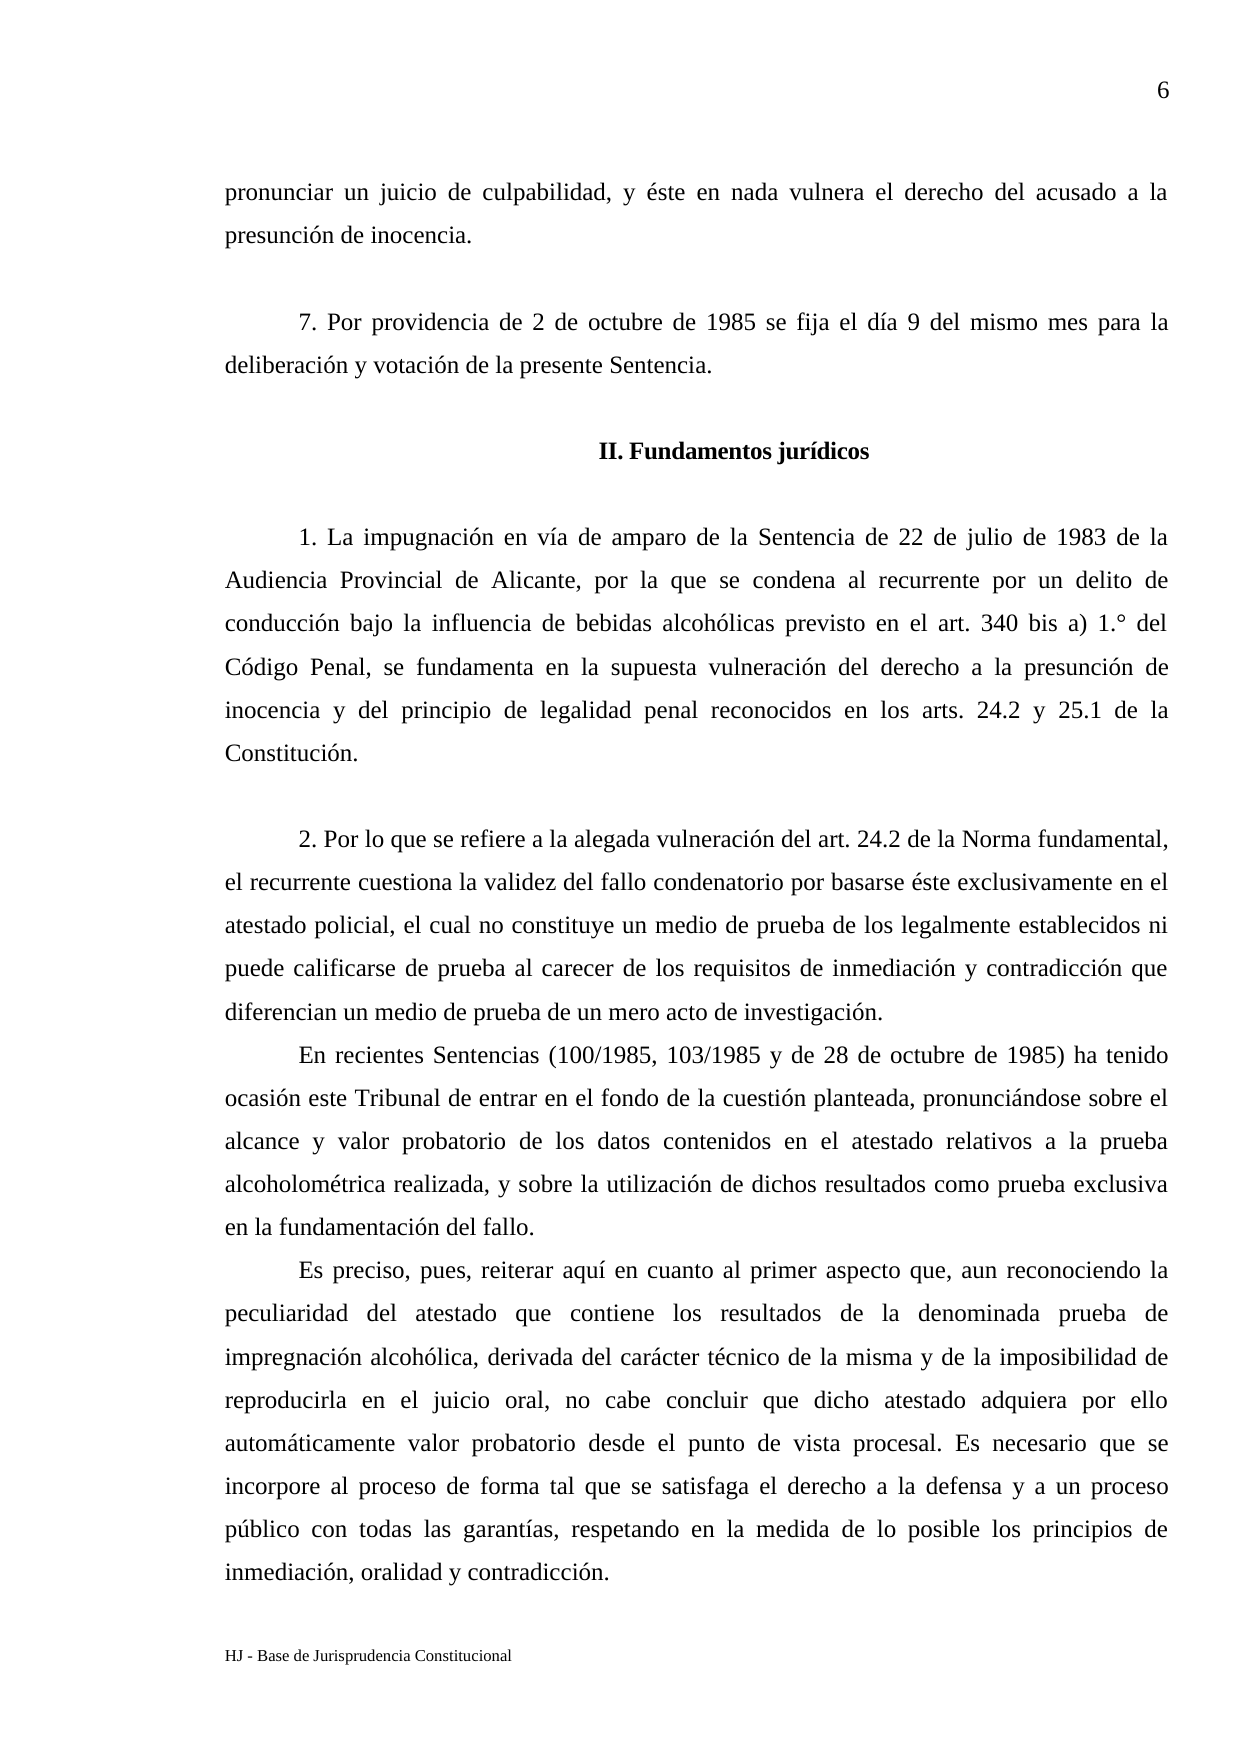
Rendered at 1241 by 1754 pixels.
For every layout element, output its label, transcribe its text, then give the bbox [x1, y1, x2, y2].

text 7. Por providencia de 2 de octubre de 1985 se fija el día 9 del mismo mes para la deliberación y votación de la presente Sentencia. [224, 307, 1169, 378]
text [224, 177, 1169, 249]
text 2. Por lo que se refiere a la alegada vulneración del art. 24.2 de la Norma fundamental, el recurrente cuestiona la validez del fallo condenatorio por basarse éste exclusivamente en el atestado policial, el cual no constituye un medio de prueba de los legalmente establecidos ni puede calificarse de prueba al carecer de los requisitos de inmediación y contradicción que diferencian un medio de prueba de un mero acto de investigación. [224, 824, 1169, 1025]
subtitle II. Fundamentos jurídicos [224, 436, 1169, 465]
text 1. La impugnación en vía de amparo de la Sentencia de 22 de julio de 1983 de la Audiencia Provincial de Alicante, por la que se condena al recurrente por un delito de conducción bajo la influencia de bebidas alcohólicas previsto en el art. 340 bis a) 1.° del Código Penal, se fundamenta en la supuesta vulneración del derecho a la presunción de inocencia y del principio de legalidad penal reconocidos en los arts. 24.2 y 25.1 de la Constitución. [224, 522, 1169, 767]
text En recientes Sentencias (100/1985, 103/1985 y de 28 de octubre de 1985) ha tenido ocasión este Tribunal de entrar en el fondo de la cuestión planteada, pronunciándose sobre el alcance y valor probatorio de los datos contenidos en el atestado relativos a la prueba alcoholométrica realizada, y sobre la utilización de dichos resultados como prueba exclusiva en la fundamentación del fallo. [224, 1040, 1169, 1241]
text Es preciso, pues, reiterar aquí en cuanto al primer aspecto que, aun reconociendo la peculiaridad del atestado que contiene los resultados de la denominada prueba de impregnación alcohólica, derivada del carácter técnico de la misma y de la imposibilidad de reproducirla en el juicio oral, no cabe concluir que dicho atestado adquiera por ello automáticamente valor probatorio desde el punto de vista procesal. Es necesario que se incorpore al proceso de forma tal que se satisfaga el derecho a la defensa y a un proceso público con todas las garantías, respetando en la medida de lo posible los principios de inmediación, oralidad y contradicción. [224, 1255, 1169, 1586]
